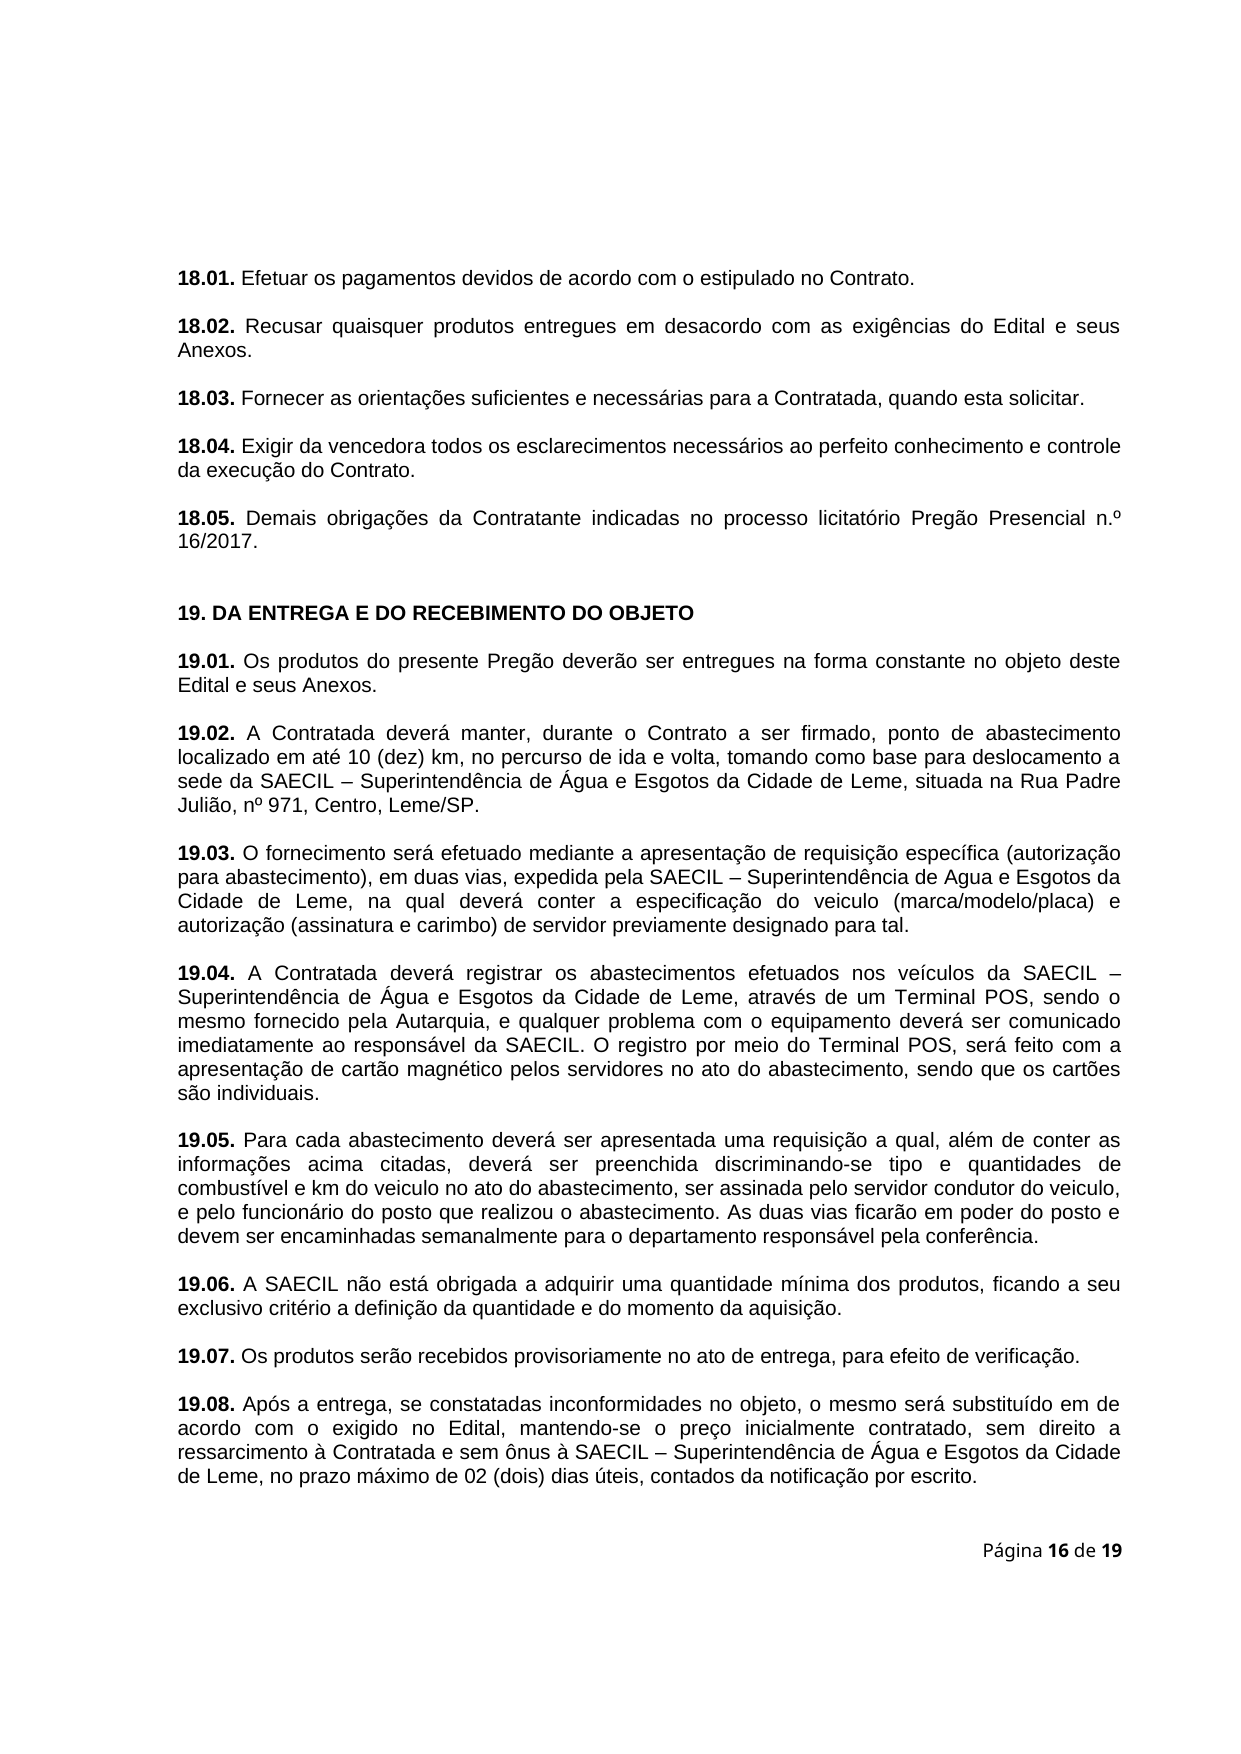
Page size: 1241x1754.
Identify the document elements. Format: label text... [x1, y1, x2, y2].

text 19.06. A SAECIL não está obrigada a adquirir uma quantidade mínima dos produtos, ficando a seu exclusivo critério a definição da quantidade e do momento da aquisição. [177, 1272, 1122, 1320]
text 18.04. Exigir da vencedora todos os esclarecimentos necessários ao perfeito conhecimento e controle da execução do Contrato. [177, 433, 1122, 481]
text 18.02. Recusar quaisquer produtos entregues em desacordo com as exigências do Edital e seus Anexos. [177, 314, 1122, 362]
text 19.07. Os produtos serão recebidos provisoriamente no ato de entrega, para efeito de verificação. [177, 1344, 1122, 1368]
text 19. DA ENTREGA E DO RECEBIMENTO DO OBJETO [177, 601, 1122, 625]
text 19.02. A Contratada deverá manter, durante o Contrato a ser firmado, ponto de abastecimento localizado em até 10 (dez) km, no percurso de ida e volta, tomando como base para deslocamento a sede da SAECIL – Superintendência de Água e Esgotos da Cidade de Leme, situada na Rua Padre Julião, nº 971, Centro, Leme/SP. [177, 721, 1122, 817]
text 19.01. Os produtos do presente Pregão deverão ser entregues na forma constante no objeto deste Edital e seus Anexos. [177, 649, 1122, 697]
text 19.05. Para cada abastecimento deverá ser apresentada uma requisição a qual, além de conter as informações acima citadas, deverá ser preenchida discriminando-se tipo e quantidades de combustível e km do veiculo no ato do abastecimento, ser assinada pelo servidor condutor do veiculo, e pelo funcionário do posto que realizou o abastecimento. As duas vias ficarão em poder do posto e devem ser encaminhadas semanalmente para o departamento responsável pela conferência. [177, 1128, 1122, 1248]
text 18.05. Demais obrigações da Contratante indicadas no processo licitatório Pregão Presencial n.º 16/2017. [177, 505, 1122, 553]
text 19.03. O fornecimento será efetuado mediante a apresentação de requisição específica (autorização para abastecimento), em duas vias, expedida pela SAECIL – Superintendência de Agua e Esgotos da Cidade de Leme, na qual deverá conter a especificação do veiculo (marca/modelo/placa) e autorização (assinatura e carimbo) de servidor previamente designado para tal. [177, 841, 1122, 937]
text 19.08. Após a entrega, se constatadas inconformidades no objeto, o mesmo será substituído em de acordo com o exigido no Edital, mantendo-se o preço inicialmente contratado, sem direito a ressarcimento à Contratada e sem ônus à SAECIL – Superintendência de Água e Esgotos da Cidade de Leme, no prazo máximo de 02 (dois) dias úteis, contados da notificação por escrito. [177, 1392, 1122, 1488]
text 18.03. Fornecer as orientações suficientes e necessárias para a Contratada, quando esta solicitar. [177, 386, 1122, 409]
text 19.04. A Contratada deverá registrar os abastecimentos efetuados nos veículos da SAECIL – Superintendência de Água e Esgotos da Cidade de Leme, através de um Terminal POS, sendo o mesmo fornecido pela Autarquia, e qualquer problema com o equipamento deverá ser comunicado imediatamente ao responsável da SAECIL. O registro por meio do Terminal POS, será feito com a apresentação de cartão magnético pelos servidores no ato do abastecimento, sendo que os cartões são individuais. [177, 961, 1122, 1104]
text 18.01. Efetuar os pagamentos devidos de acordo com o estipulado no Contrato. [177, 266, 1122, 290]
